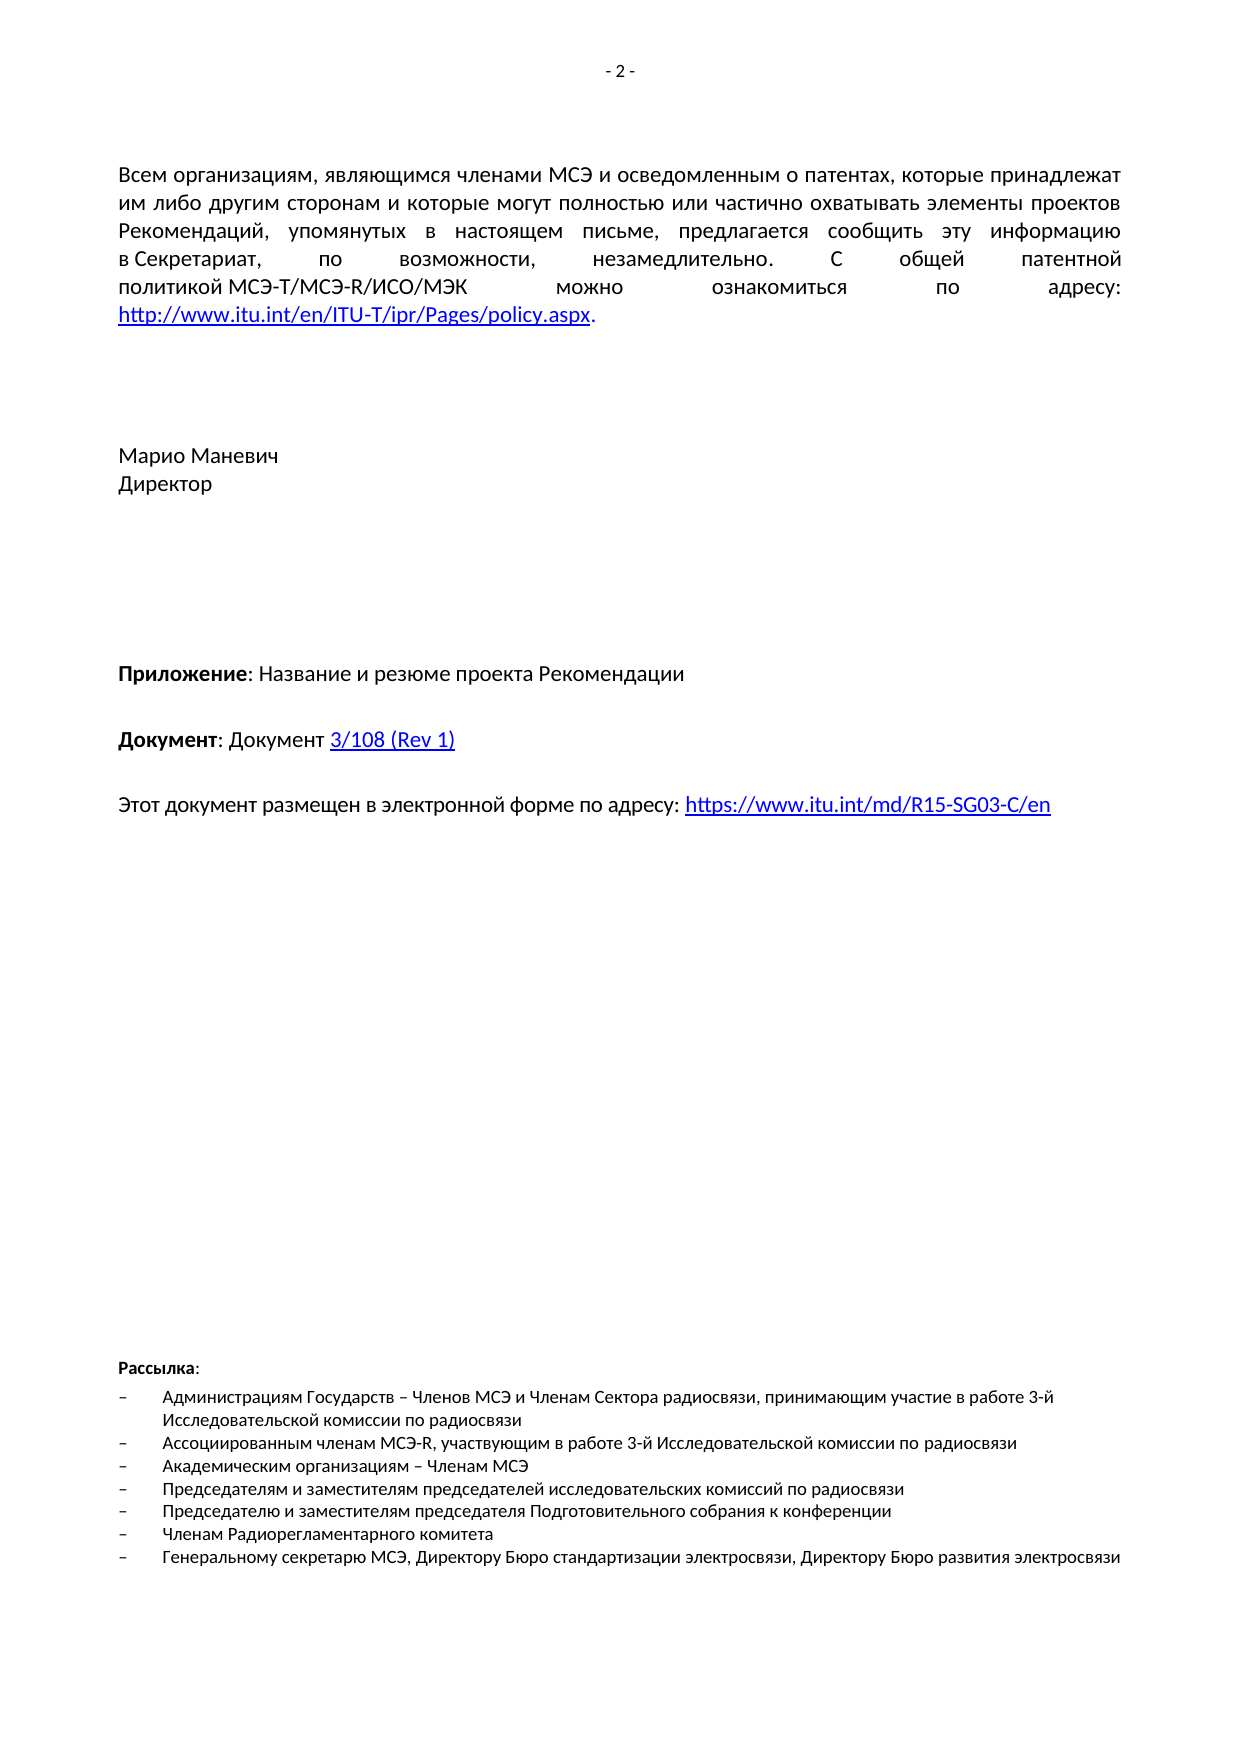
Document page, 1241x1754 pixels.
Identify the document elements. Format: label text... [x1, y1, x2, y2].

text Марио Маневич [118, 441, 1122, 469]
text – Администрациям Государств – Членов МСЭ и Членам Сектора радиосвязи, принимающим участие в работе 3-й Исследовательской комиссии по радиосвязи [118, 1385, 1122, 1431]
text – Генеральному секретарю МСЭ, Директору Бюро стандартизации электросвязи, Директору Бюро развития электросвязи [118, 1546, 1122, 1568]
text – Председателю и заместителям председателя Подготовительного собрания к конференции [118, 1500, 1122, 1523]
text Всем организациям, являющимся членами МСЭ и осведомленным о патентах, которые принадлежат им либо другим сторонам и которые могут полностью или частично охватывать элементы проектов Рекомендаций, упомянутых в настоящем письме, предлагается сообщить эту информацию в Секретариат, по возможности, незамедлительно. С общей патентной политикой МСЭ-T/МСЭ-R/ИСО/МЭК можно ознакомиться по адресу: http://www.itu.int/en/ITU-T/ipr/Pages/policy.aspx. [118, 160, 1122, 328]
text – Ассоциированным членам МСЭ-R, участвующим в работе 3-й Исследовательской комиссии по радиосвязи [118, 1431, 1122, 1454]
text – Академическим организациям – Членам МСЭ [118, 1454, 1122, 1477]
text Рассылка: [118, 1356, 1122, 1379]
text Этот документ размещен в электронной форме по адресу: https://www.itu.int/md/R15-SG03-C/en [118, 790, 1122, 818]
text – Председателям и заместителям председателей исследовательских комиссий по радиосвязи [118, 1477, 1122, 1500]
text Директор [118, 469, 1122, 497]
text Приложение: Название и резюме проекта Рекомендации‎ [118, 659, 1122, 687]
text Документ: Документ 3/108 (Rev 1) [118, 725, 1122, 753]
text – Членам Радиорегламентарного комитета [118, 1523, 1122, 1546]
